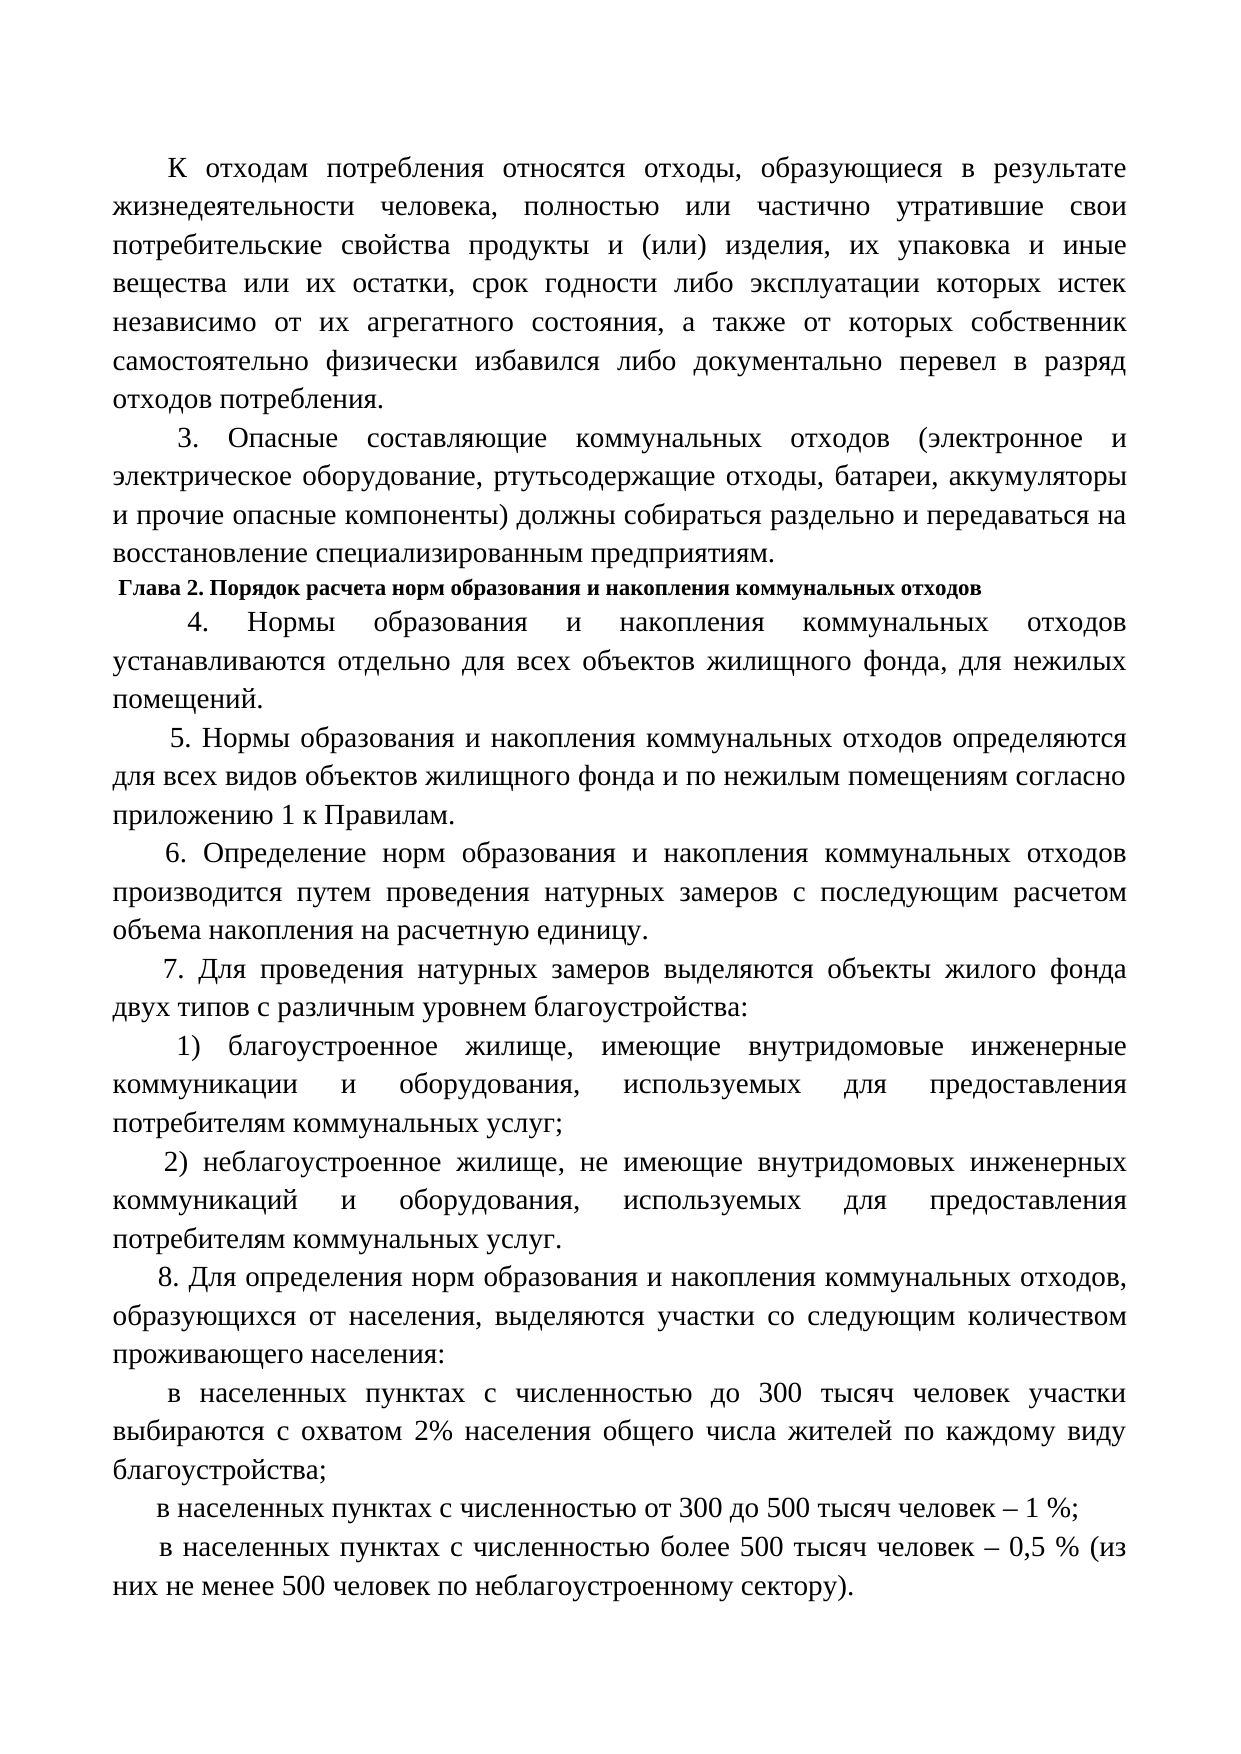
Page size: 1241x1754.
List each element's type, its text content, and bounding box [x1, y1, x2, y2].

text 1) благоустроенное жилище, имеющие внутридомовые инженерные коммуникации и оборудования, используемых для предоставления потребителям коммунальных услуг; [112, 1028, 1128, 1139]
text Глава 2. Порядок расчета норм образования и накопления коммунальных отходов [112, 574, 1128, 600]
text 4. Нормы образования и накопления коммунальных отходов устанавливаются отдельно для всех объектов жилищного фонда, для нежилых помещений. [112, 604, 1128, 715]
text 7. Для проведения натурных замеров выделяются объекты жилого фонда двух типов с различным уровнем благоустройства: [112, 951, 1128, 1023]
text 2) неблагоустроенное жилище, не имеющие внутридомовых инженерных коммуникаций и оборудования, используемых для предоставления потребителям коммунальных услуг. [112, 1144, 1128, 1254]
text К отходам потребления относятся отходы, образующиеся в результате жизнедеятельности человека, полностью или частично утратившие свои потребительские свойства продукты и (или) изделия, их упаковка и иные вещества или их остатки, срок годности либо эксплуатации которых истек независимо от их агрегатного состояния, а также от которых собственник самостоятельно физически избавился либо документально перевел в разряд отходов потребления. [112, 150, 1128, 415]
text в населенных пунктах с численностью от 300 до 500 тысяч человек – 1 %; [112, 1491, 1128, 1524]
text в населенных пунктах с численностью более 500 тысяч человек – 0,5 % (из них не менее 500 человек по неблагоустроенному сектору). [112, 1529, 1128, 1601]
text 5. Нормы образования и накопления коммунальных отходов определяются для всех видов объектов жилищного фонда и по нежилым помещениям согласно приложению 1 к Правилам. [112, 720, 1128, 830]
text 8. Для определения норм образования и накопления коммунальных отходов, образующихся от населения, выделяются участки со следующим количеством проживающего населения: [112, 1259, 1128, 1370]
text 3. Опасные составляющие коммунальных отходов (электронное и электрическое оборудование, ртутьсодержащие отходы, батареи, аккумуляторы и прочие опасные компоненты) должны собираться раздельно и передаваться на восстановление специализированным предприятиям. [112, 420, 1128, 569]
text 6. Определение норм образования и накопления коммунальных отходов производится путем проведения натурных замеров с последующим расчетом объема накопления на расчетную единицу. [112, 835, 1128, 946]
text в населенных пунктах с численностью до 300 тысяч человек участки выбираются с охватом 2% населения общего числа жителей по каждому виду благоустройства; [112, 1375, 1128, 1486]
